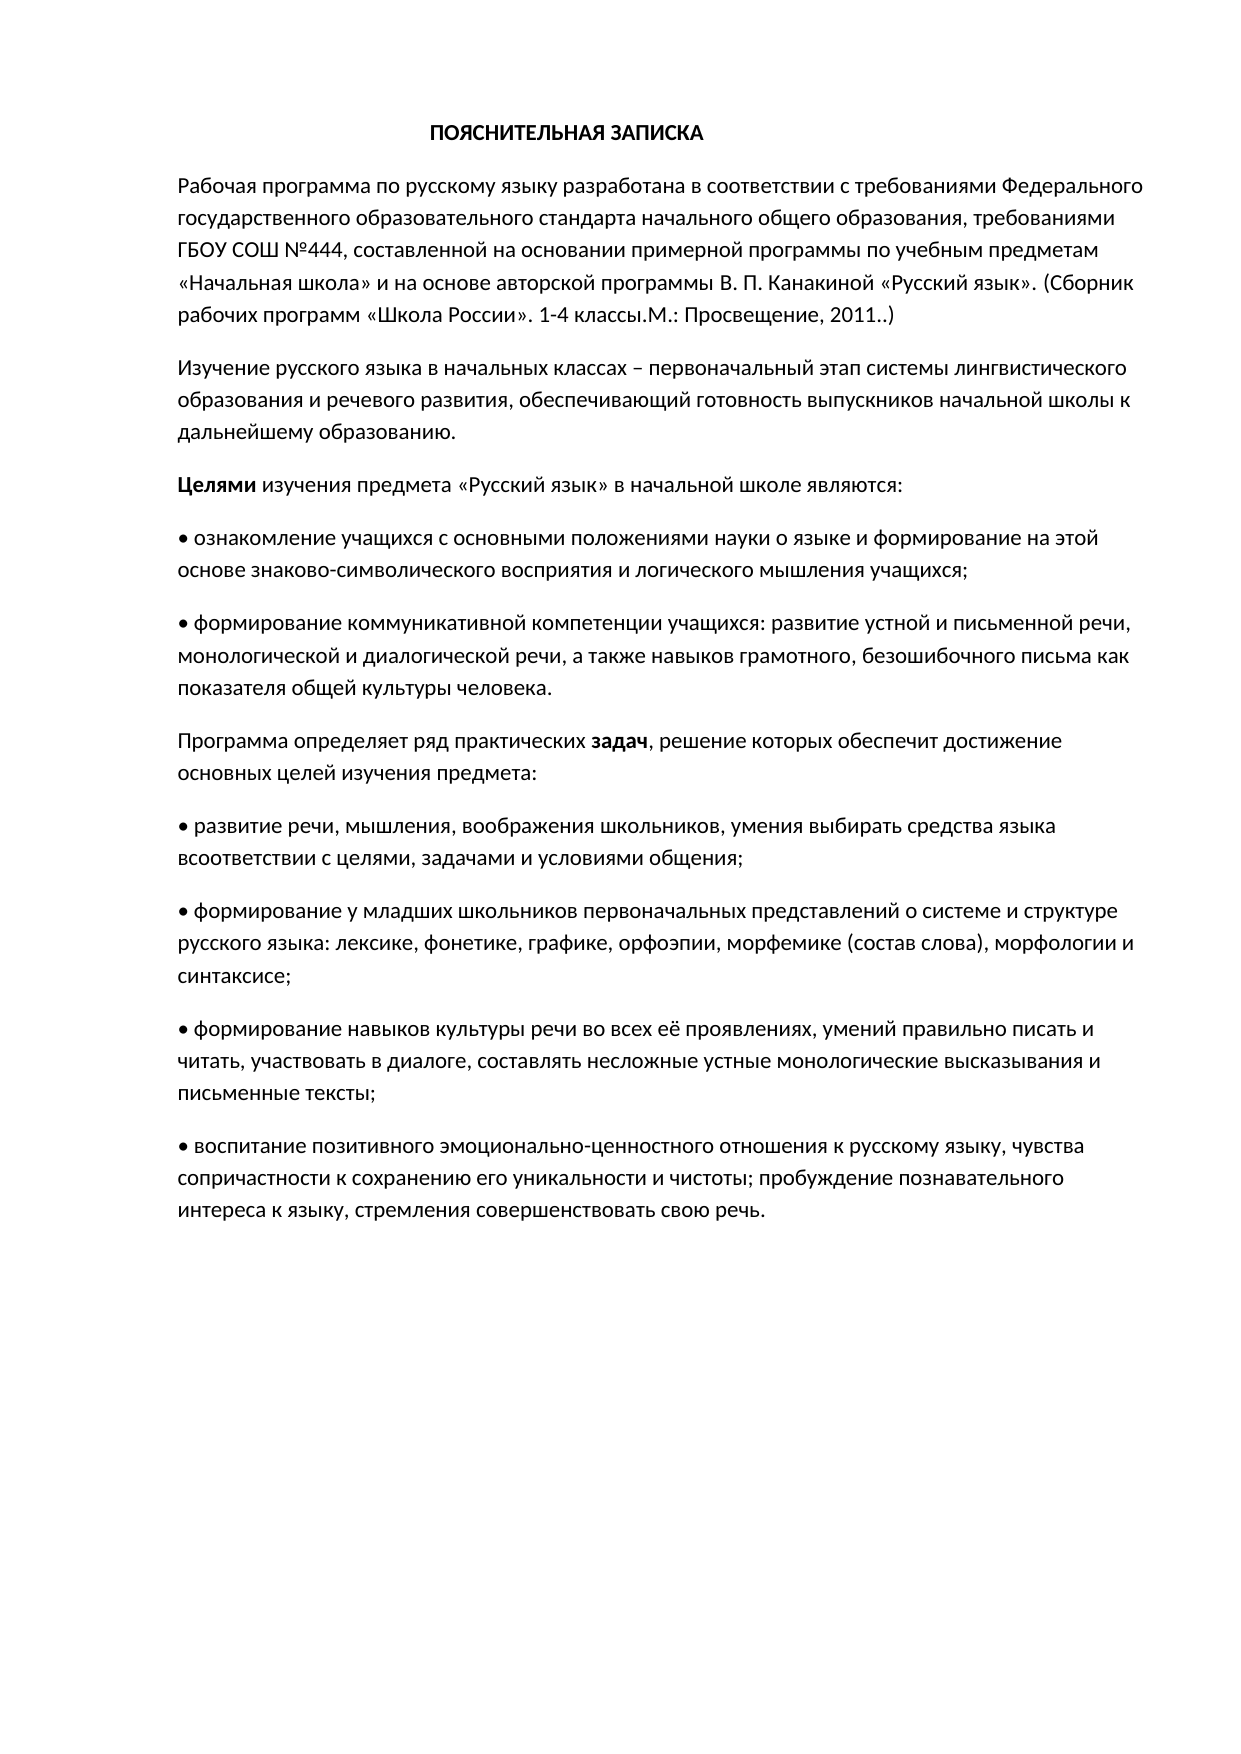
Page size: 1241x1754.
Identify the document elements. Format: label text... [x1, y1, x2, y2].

text Целями изучения предмета «Русский язык» в начальной школе являются: [177, 470, 1152, 498]
text ПОЯСНИТЕЛЬНАЯ ЗАПИСКА [177, 118, 1152, 146]
text • воспитание позитивного эмоционально-ценностного отношения к русскому языку, чувства сопричастности к сохранению его уникальности и чистоты; пробуждение познавательного интереса к языку, стремления совершенствовать свою речь. [177, 1131, 1152, 1223]
text Программа определяет ряд практических задач, решение которых обеспечит достижение основных целей изучения предмета: [177, 726, 1152, 786]
text • развитие речи, мышления, воображения школьников, умения выбирать средства языка всоответствии с целями, задачами и условиями общения; [177, 811, 1152, 871]
text • ознакомление учащихся с основными положениями науки о языке и формирование на этой основе знаково-символического восприятия и логического мышления учащихся; [177, 523, 1152, 583]
text • формирование навыков культуры речи во всех её проявлениях, умений правильно писать и читать, участвовать в диалоге, составлять несложные устные монологические высказывания и письменные тексты; [177, 1014, 1152, 1106]
text Рабочая программа по русскому языку разработана в соответствии с требованиями Федерального государственного образовательного стандарта начального общего образования, требованиями ГБОУ СОШ №444, составленной на основании примерной программы по учебным предметам «Начальная школа» и на основе авторской программы В. П. Канакиной «Русский язык». (Сборник рабочих программ «Школа России». 1-4 классы.М.: Просвещение, 2011..) [177, 171, 1152, 328]
text • формирование коммуникативной компетенции учащихся: развитие устной и письменной речи, монологической и диалогической речи, а также навыков грамотного, безошибочного письма как показателя общей культуры человека. [177, 608, 1152, 701]
text • формирование у младших школьников первоначальных представлений о системе и структуре русского языка: лексике, фонетике, графике, орфоэпии, морфемике (состав слова), морфологии и синтаксисе; [177, 896, 1152, 989]
text Изучение русского языка в начальных классах – первоначальный этап системы лингвистического образования и речевого развития, обеспечивающий готовность выпускников начальной школы к дальнейшему образованию. [177, 353, 1152, 445]
